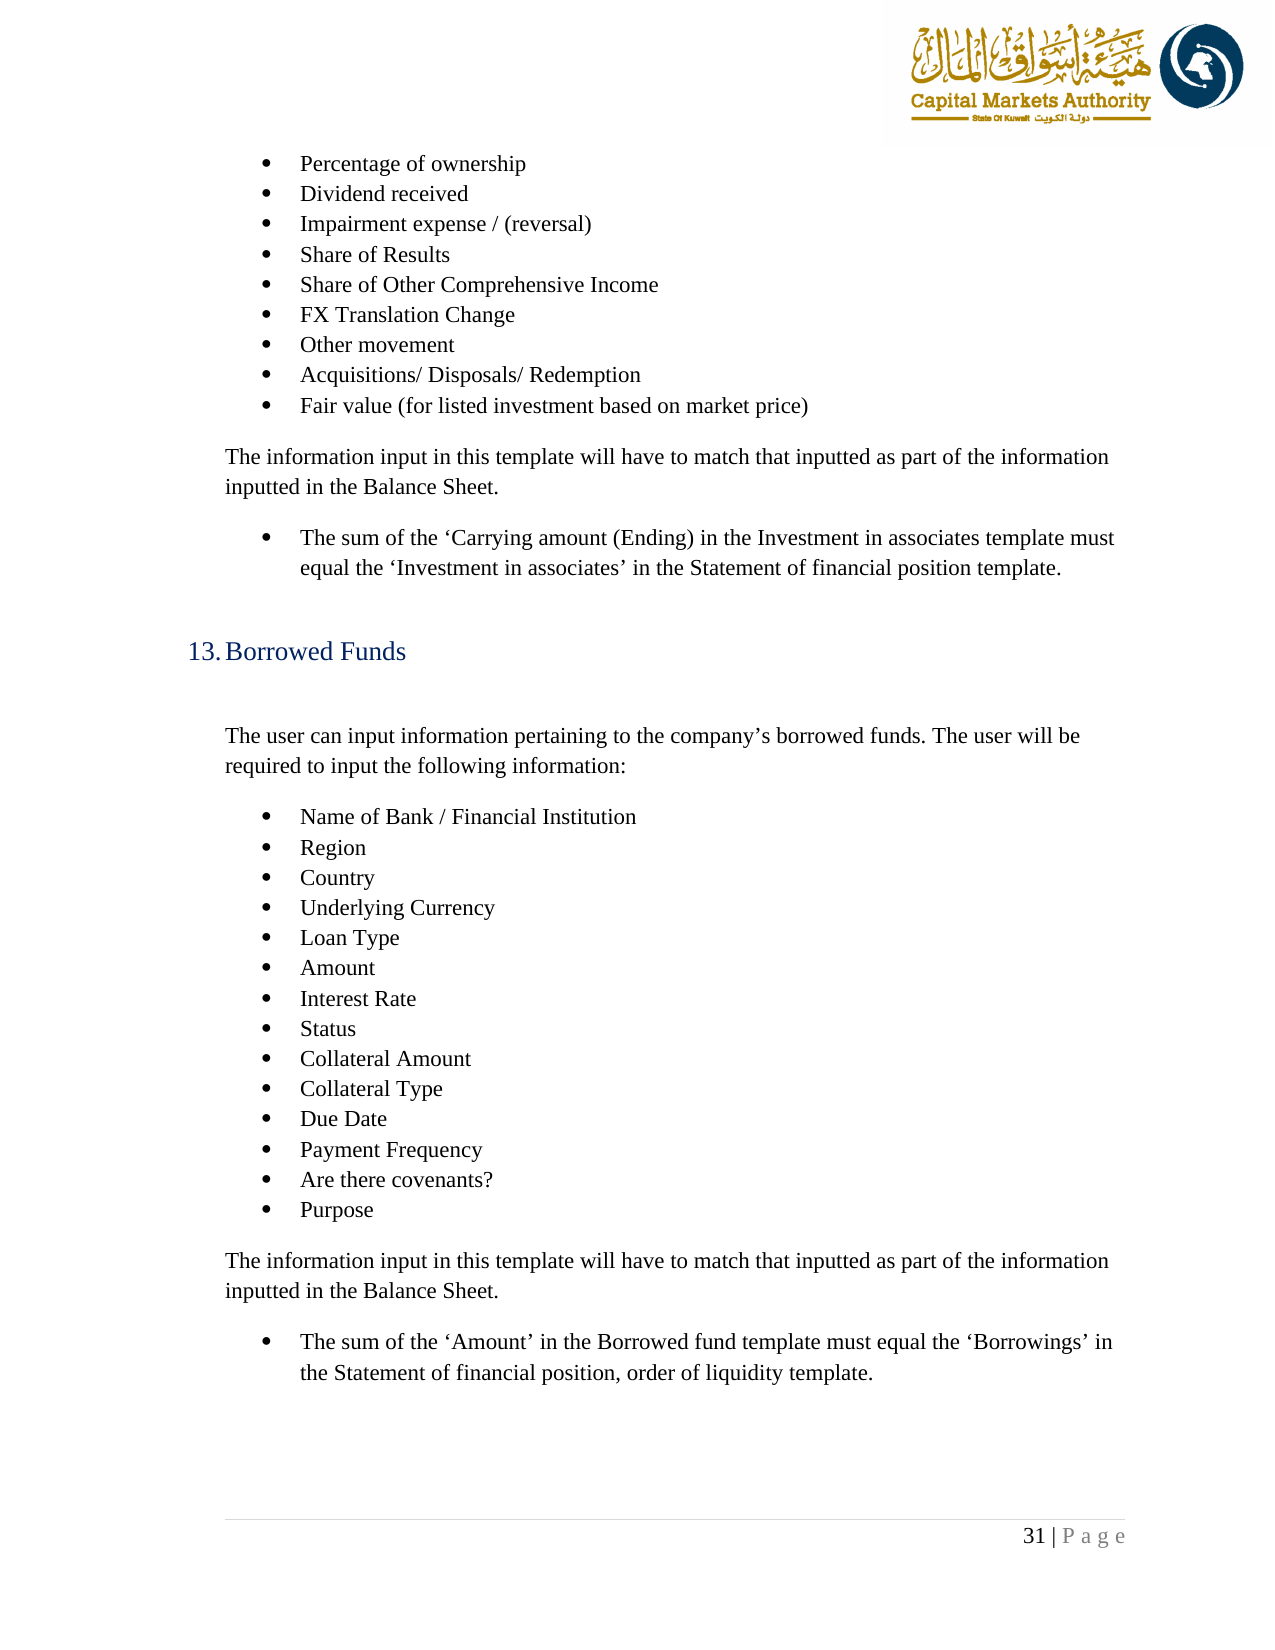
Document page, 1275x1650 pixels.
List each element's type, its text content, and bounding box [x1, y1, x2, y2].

list The sum of the ‘Carrying amount (Ending) in the Investment in associates template must equal the ‘Investment in associates’ in the Statement of financial position template. [262, 524, 1125, 581]
text The user can input information pertaining to the company’s borrowed funds. The user will be required to input the following information: [225, 722, 1125, 779]
list Dividend received [262, 180, 1125, 207]
list Impairment expense / (reversal) [262, 210, 1125, 237]
list Other movement [262, 331, 1125, 358]
list Loan Type [262, 924, 1125, 951]
list Due Date [262, 1106, 1125, 1132]
list Share of Results [262, 241, 1125, 267]
list FX Translation Change [262, 301, 1125, 327]
list Share of Other Comprehensive Income [262, 271, 1125, 297]
list Purpose [262, 1196, 1125, 1222]
list The sum of the ‘Amount’ in the Borrowed fund template must equal the ‘Borrowings’ in the Statement of financial position, order of liquidity template. [262, 1328, 1125, 1385]
list Name of Bank / Financial Institution [262, 803, 1125, 830]
list Amount [262, 954, 1125, 981]
list Payment Frequency [262, 1136, 1125, 1162]
list Region [262, 834, 1125, 860]
list Fair value (for listed investment based on market price) [262, 392, 1125, 418]
list Interest Rate [262, 985, 1125, 1011]
list Collateral Amount [262, 1045, 1125, 1071]
list Country [262, 864, 1125, 890]
list Percentage of ownership [262, 150, 1125, 176]
list Underlying Currency [262, 894, 1125, 920]
list Are there covenants? [262, 1166, 1125, 1192]
subtitle Borrowed Funds [187, 635, 1125, 667]
text The information input in this template will have to match that inputted as part of the information inputted in the Balance Sheet. [225, 1247, 1125, 1304]
list Acquisitions/ Disposals/ Redemption [262, 361, 1125, 388]
text The information input in this template will have to match that inputted as part of the information inputted in the Balance Sheet. [225, 443, 1125, 499]
list Collateral Type [262, 1075, 1125, 1102]
list Status [262, 1015, 1125, 1041]
